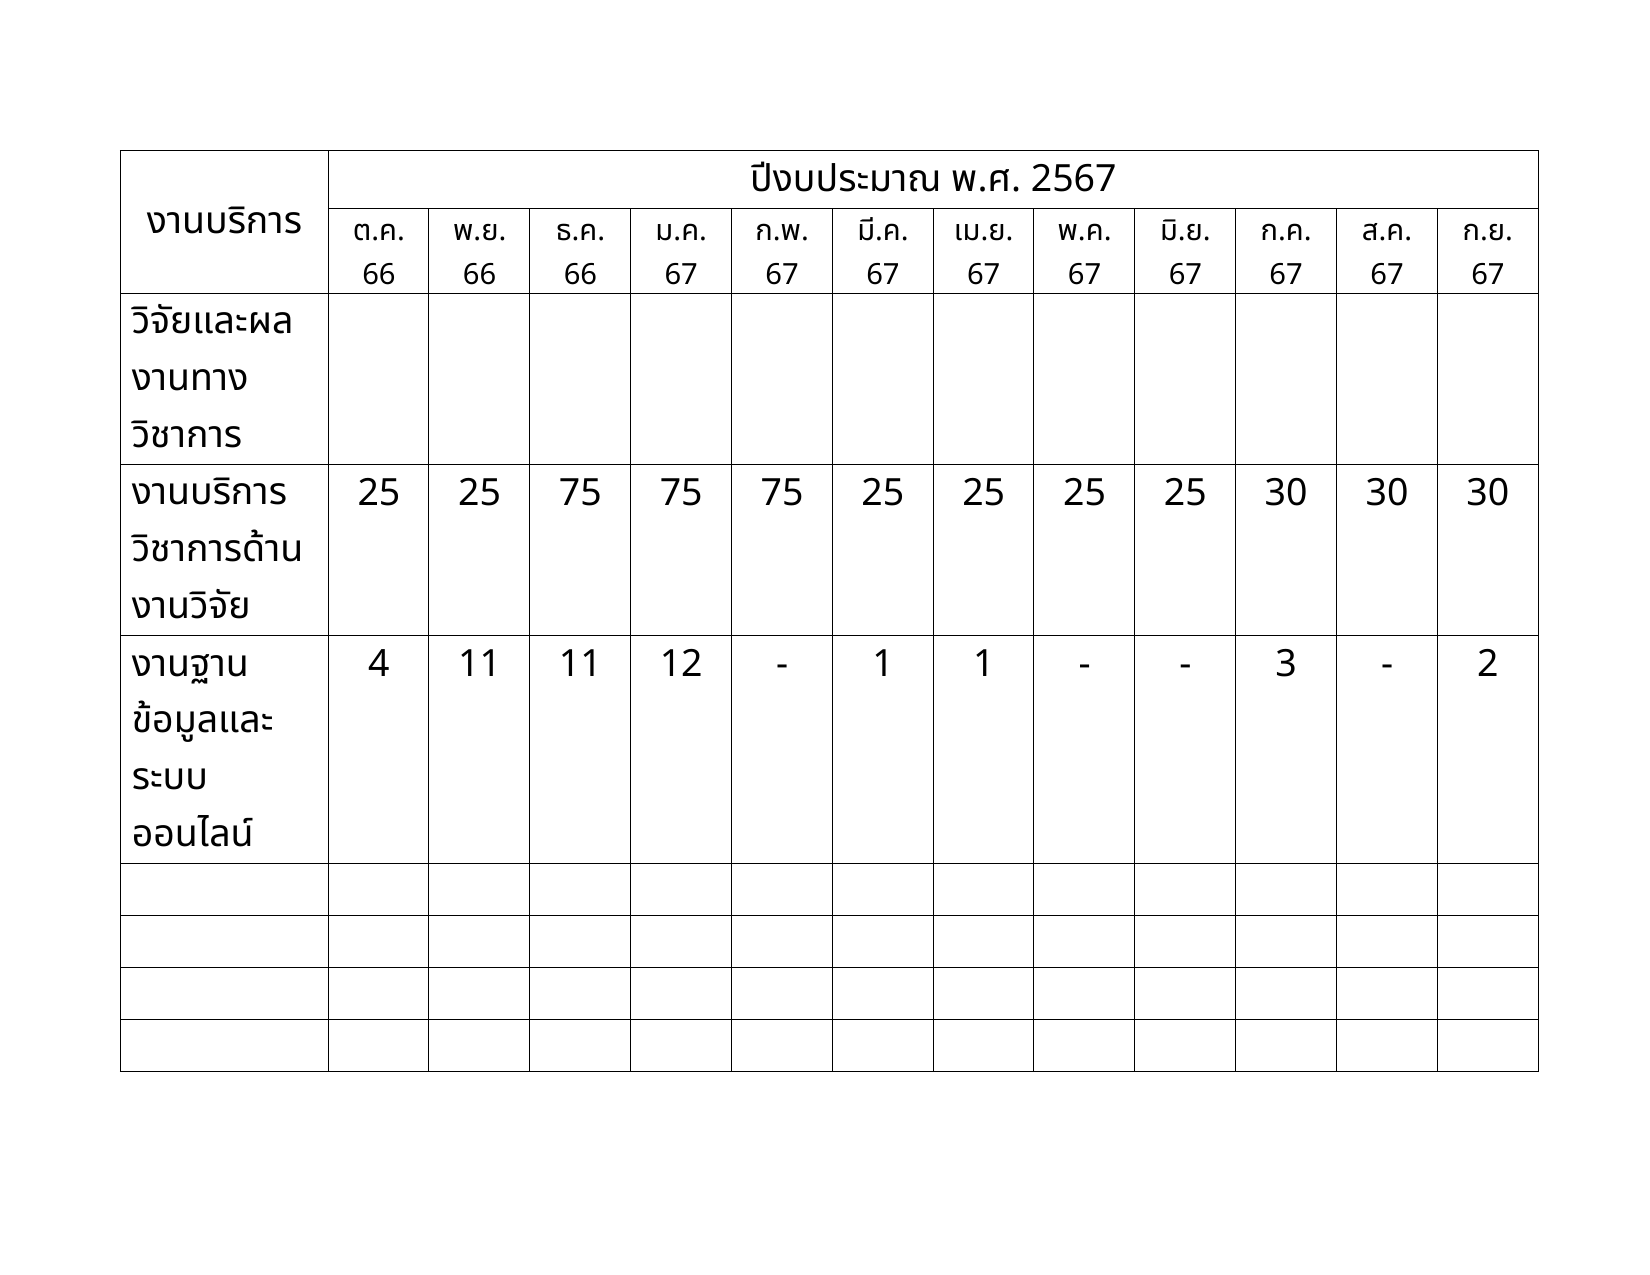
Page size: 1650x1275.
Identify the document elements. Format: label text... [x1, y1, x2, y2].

table_header งานบริการ [121, 151, 328, 293]
table_cell งานฐานข้อมูลและระบบออนไลน์ [121, 636, 328, 863]
table_cell มี.ค. 67 [833, 209, 933, 293]
table_cell [1135, 916, 1235, 967]
table_cell 75 [631, 465, 731, 635]
table_header ปีงบประมาณ พ.ศ. 2567 [329, 151, 1538, 208]
table_cell [934, 916, 1033, 967]
table_cell [1337, 1020, 1437, 1071]
table_cell [1337, 916, 1437, 967]
table_cell - [732, 294, 832, 464]
table_cell [429, 864, 529, 915]
table_cell 2 [530, 294, 630, 464]
table_cell [1337, 864, 1437, 915]
table_cell 5 [934, 294, 1033, 464]
table_cell [833, 864, 933, 915]
table_cell 30 [1337, 465, 1437, 635]
table_cell [934, 1020, 1033, 1071]
table_cell 75 [530, 465, 630, 635]
table_cell งานบริการวิชาการด้านงานวิจัย [121, 465, 328, 635]
table_cell 11 [429, 636, 529, 863]
table_cell 3 [1236, 636, 1336, 863]
table_cell [934, 864, 1033, 915]
table_cell [1236, 864, 1336, 915]
table_cell ม.ค. 67 [631, 209, 731, 293]
table_cell 30 [1438, 465, 1538, 635]
table_cell [833, 1020, 933, 1071]
table_cell [530, 968, 630, 1019]
table_cell - [1337, 636, 1437, 863]
table_cell 3 [1236, 294, 1336, 464]
table_cell 2 [1438, 636, 1538, 863]
table_cell - [1135, 636, 1235, 863]
table_cell [121, 1020, 328, 1071]
table_cell [732, 1020, 832, 1071]
table_cell [429, 1020, 529, 1071]
table_cell งานเผยแพร่วิจัยและผลงานทางวิชาการ [121, 294, 328, 464]
table_cell 25 [934, 465, 1033, 635]
table_cell พ.ย. 66 [429, 209, 529, 293]
table_cell 3 [429, 294, 529, 464]
table_cell ก.ค. 67 [1236, 209, 1336, 293]
table_cell 75 [732, 465, 832, 635]
table_cell [329, 916, 428, 967]
table_cell มิ.ย. 67 [1135, 209, 1235, 293]
table_cell [121, 916, 328, 967]
table_cell [530, 1020, 630, 1071]
table_cell [329, 1020, 428, 1071]
table_cell 30 [1236, 465, 1336, 635]
table_cell ต.ค. 66 [329, 209, 428, 293]
table_cell 12 [631, 636, 731, 863]
table_cell ส.ค. 67 [1337, 209, 1437, 293]
table_cell [121, 864, 328, 915]
table_cell - [1034, 636, 1134, 863]
table_cell 25 [429, 465, 529, 635]
table_cell [121, 968, 328, 1019]
table_cell [1236, 968, 1336, 1019]
table_cell [1438, 968, 1538, 1019]
table_cell - [631, 294, 731, 464]
table_cell 25 [329, 465, 428, 635]
table_cell [732, 864, 832, 915]
table_cell 2 [329, 294, 428, 464]
table_cell ธ.ค. 66 [530, 209, 630, 293]
table_cell [530, 864, 630, 915]
table_cell [1438, 864, 1538, 915]
table_cell 2 [1438, 294, 1538, 464]
table_cell [631, 1020, 731, 1071]
table_cell พ.ค. 67 [1034, 209, 1134, 293]
table_cell [1034, 1020, 1134, 1071]
table_cell [329, 968, 428, 1019]
table_cell [934, 968, 1033, 1019]
table_cell [631, 916, 731, 967]
table_cell [530, 916, 630, 967]
table_cell [732, 916, 832, 967]
table_cell 2 [833, 294, 933, 464]
table_cell 11 [530, 636, 630, 863]
table_cell [1034, 916, 1134, 967]
table_cell [631, 968, 731, 1019]
table_cell 7 [1034, 294, 1134, 464]
table_cell [1135, 968, 1235, 1019]
table_cell [429, 968, 529, 1019]
table_cell [833, 916, 933, 967]
table_cell 1 [833, 636, 933, 863]
table_cell [1236, 1020, 1336, 1071]
table_cell เม.ย. 67 [934, 209, 1033, 293]
table_cell 4 [329, 636, 428, 863]
table_cell 1 [934, 636, 1033, 863]
table_cell [631, 864, 731, 915]
table_cell 5 [1135, 294, 1235, 464]
table_cell ก.ย. 67 [1438, 209, 1538, 293]
table_cell [1438, 1020, 1538, 1071]
table_cell [1236, 916, 1336, 967]
table_cell - [732, 636, 832, 863]
table_cell 25 [833, 465, 933, 635]
table_cell [1135, 1020, 1235, 1071]
table_cell [429, 916, 529, 967]
table_cell [1337, 968, 1437, 1019]
table_cell 25 [1034, 465, 1134, 635]
table_cell 5 [1337, 294, 1437, 464]
table_cell [1034, 864, 1134, 915]
table_cell [1135, 864, 1235, 915]
table_cell [1438, 916, 1538, 967]
table_cell 25 [1135, 465, 1235, 635]
table_cell [833, 968, 933, 1019]
table_cell [329, 864, 428, 915]
table_cell [1034, 968, 1134, 1019]
table_cell ก.พ. 67 [732, 209, 832, 293]
table_cell [732, 968, 832, 1019]
